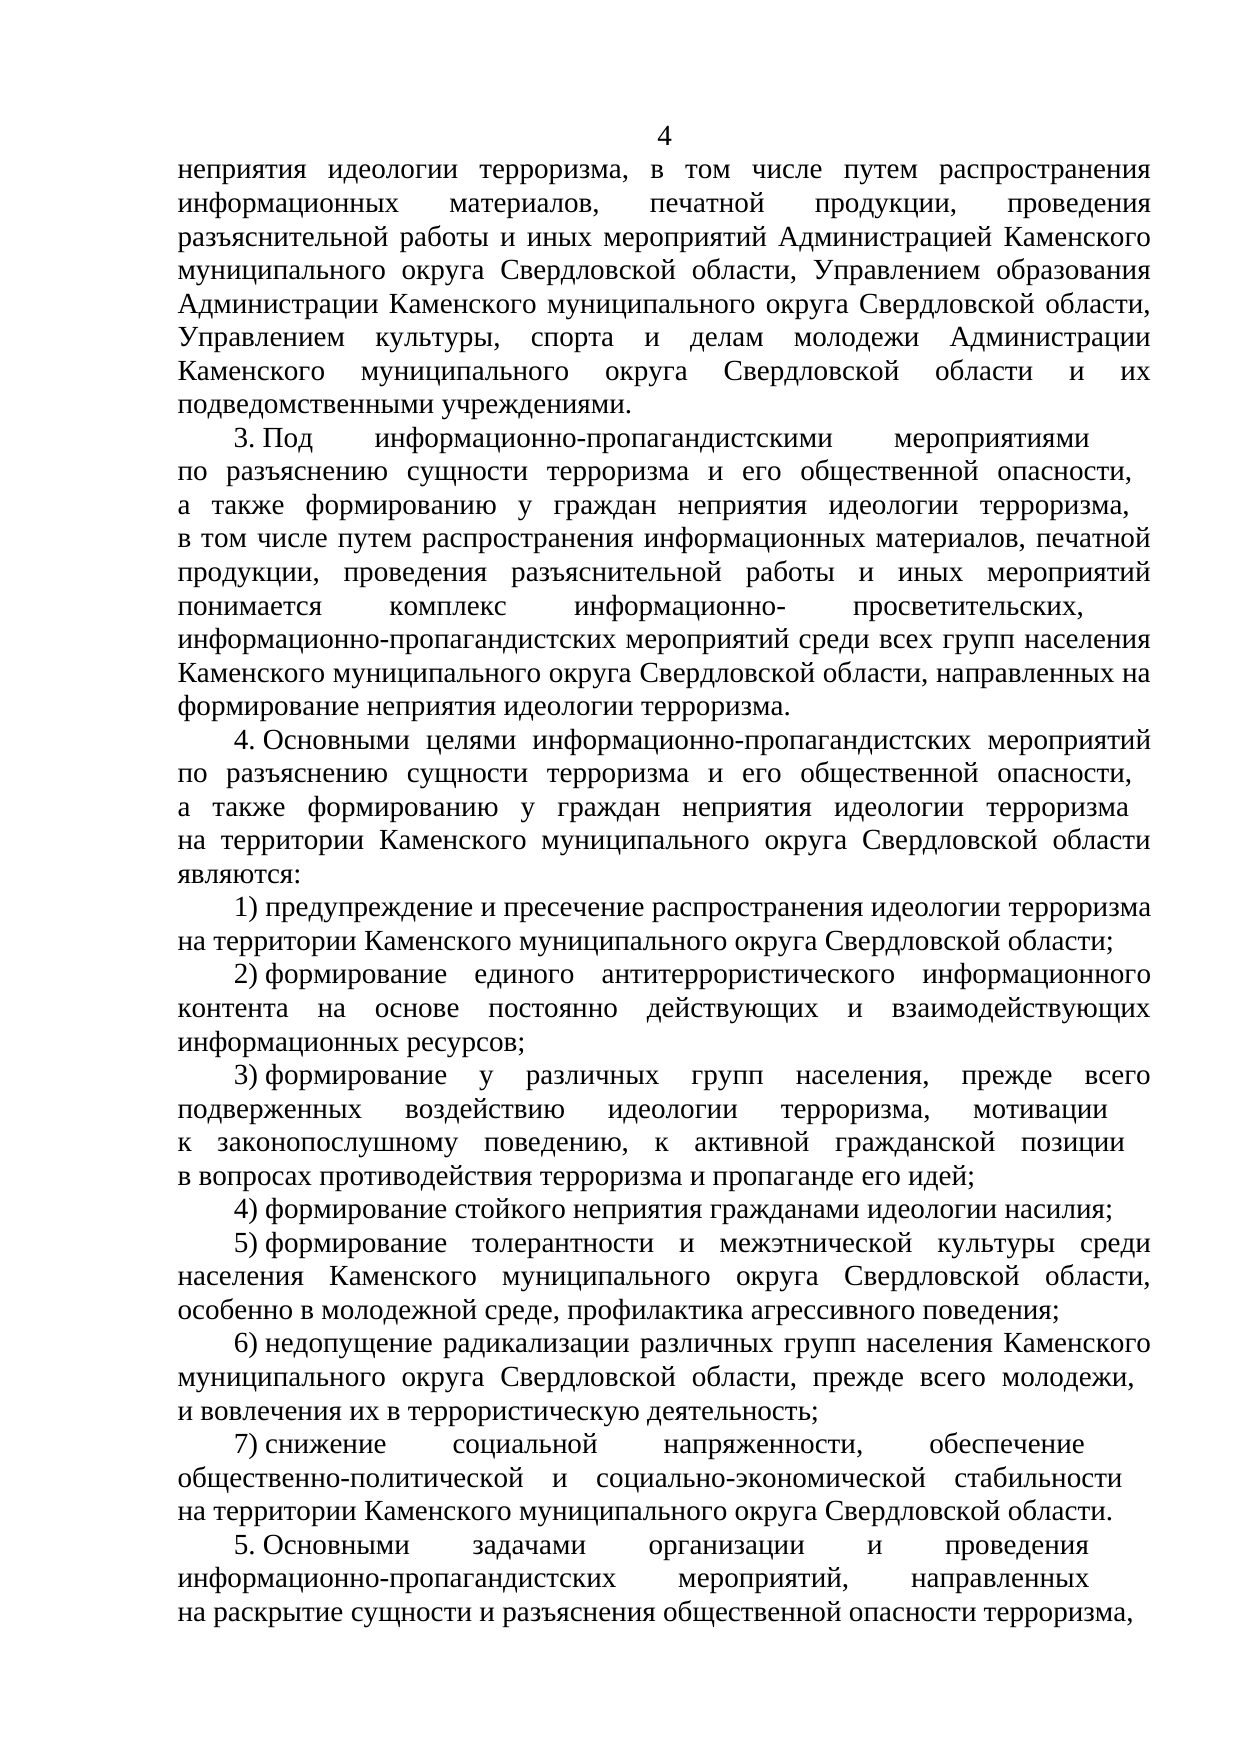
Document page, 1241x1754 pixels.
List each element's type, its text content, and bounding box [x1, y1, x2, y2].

text 4 [177, 118, 1152, 152]
text 7) снижение социальной напряженности, обеспечение общественно-политической и социально-экономической стабильности на территории Каменского муниципального округа Свердловской области. [177, 1426, 1152, 1527]
text 3. Под информационно-пропагандистскими мероприятиями по разъяснению сущности терроризма и его общественной опасности, а также формированию у граждан неприятия идеологии терроризма, в том числе путем распространения информационных материалов, печатной продукции, проведения разъяснительной работы и иных мероприятий понимается комплекс информационно- просветительских, информационно-пропагандистских мероприятий среди всех групп населения Каменского муниципального округа Свердловской области, направленных на формирование неприятия идеологии терроризма. [177, 420, 1152, 722]
text неприятия идеологии терроризма, в том числе путем распространения информационных материалов, печатной продукции, проведения разъяснительной работы и иных мероприятий Администрацией Каменского муниципального округа Свердловской области, Управлением образования Администрации Каменского муниципального округа Свердловской области, Управлением культуры, спорта и делам молодежи Администрации Каменского муниципального округа Свердловской области и их подведомственными учреждениями. [177, 152, 1152, 420]
text 1) предупреждение и пресечение распространения идеологии терроризма на территории Каменского муниципального округа Свердловской области; [177, 889, 1152, 957]
text 2) формирование единого антитеррористического информационного контента на основе постоянно действующих и взаимодействующих информационных ресурсов; [177, 957, 1152, 1057]
text 5) формирование толерантности и межэтнической культуры среди населения Каменского муниципального округа Свердловской области, особенно в молодежной среде, профилактика агрессивного поведения; [177, 1225, 1152, 1326]
text 3) формирование у различных групп населения, прежде всего подверженных воздействию идеологии терроризма, мотивации к законопослушному поведению, к активной гражданской позиции в вопросах противодействия терроризма и пропаганде его идей; [177, 1057, 1152, 1191]
text 4. Основными целями информационно-пропагандистских мероприятий по разъяснению сущности терроризма и его общественной опасности, а также формированию у граждан неприятия идеологии терроризма на территории Каменского муниципального округа Свердловской области являются: [177, 722, 1152, 889]
text 6) недопущение радикализации различных групп населения Каменского муниципального округа Свердловской области, прежде всего молодежи, и вовлечения их в террористическую деятельность; [177, 1326, 1152, 1426]
text 4) формирование стойкого неприятия гражданами идеологии насилия; [177, 1191, 1152, 1225]
text 5. Основными задачами организации и проведения информационно-пропагандистских мероприятий, направленных на раскрытие сущности и разъяснения общественной опасности терроризма, [177, 1527, 1152, 1627]
